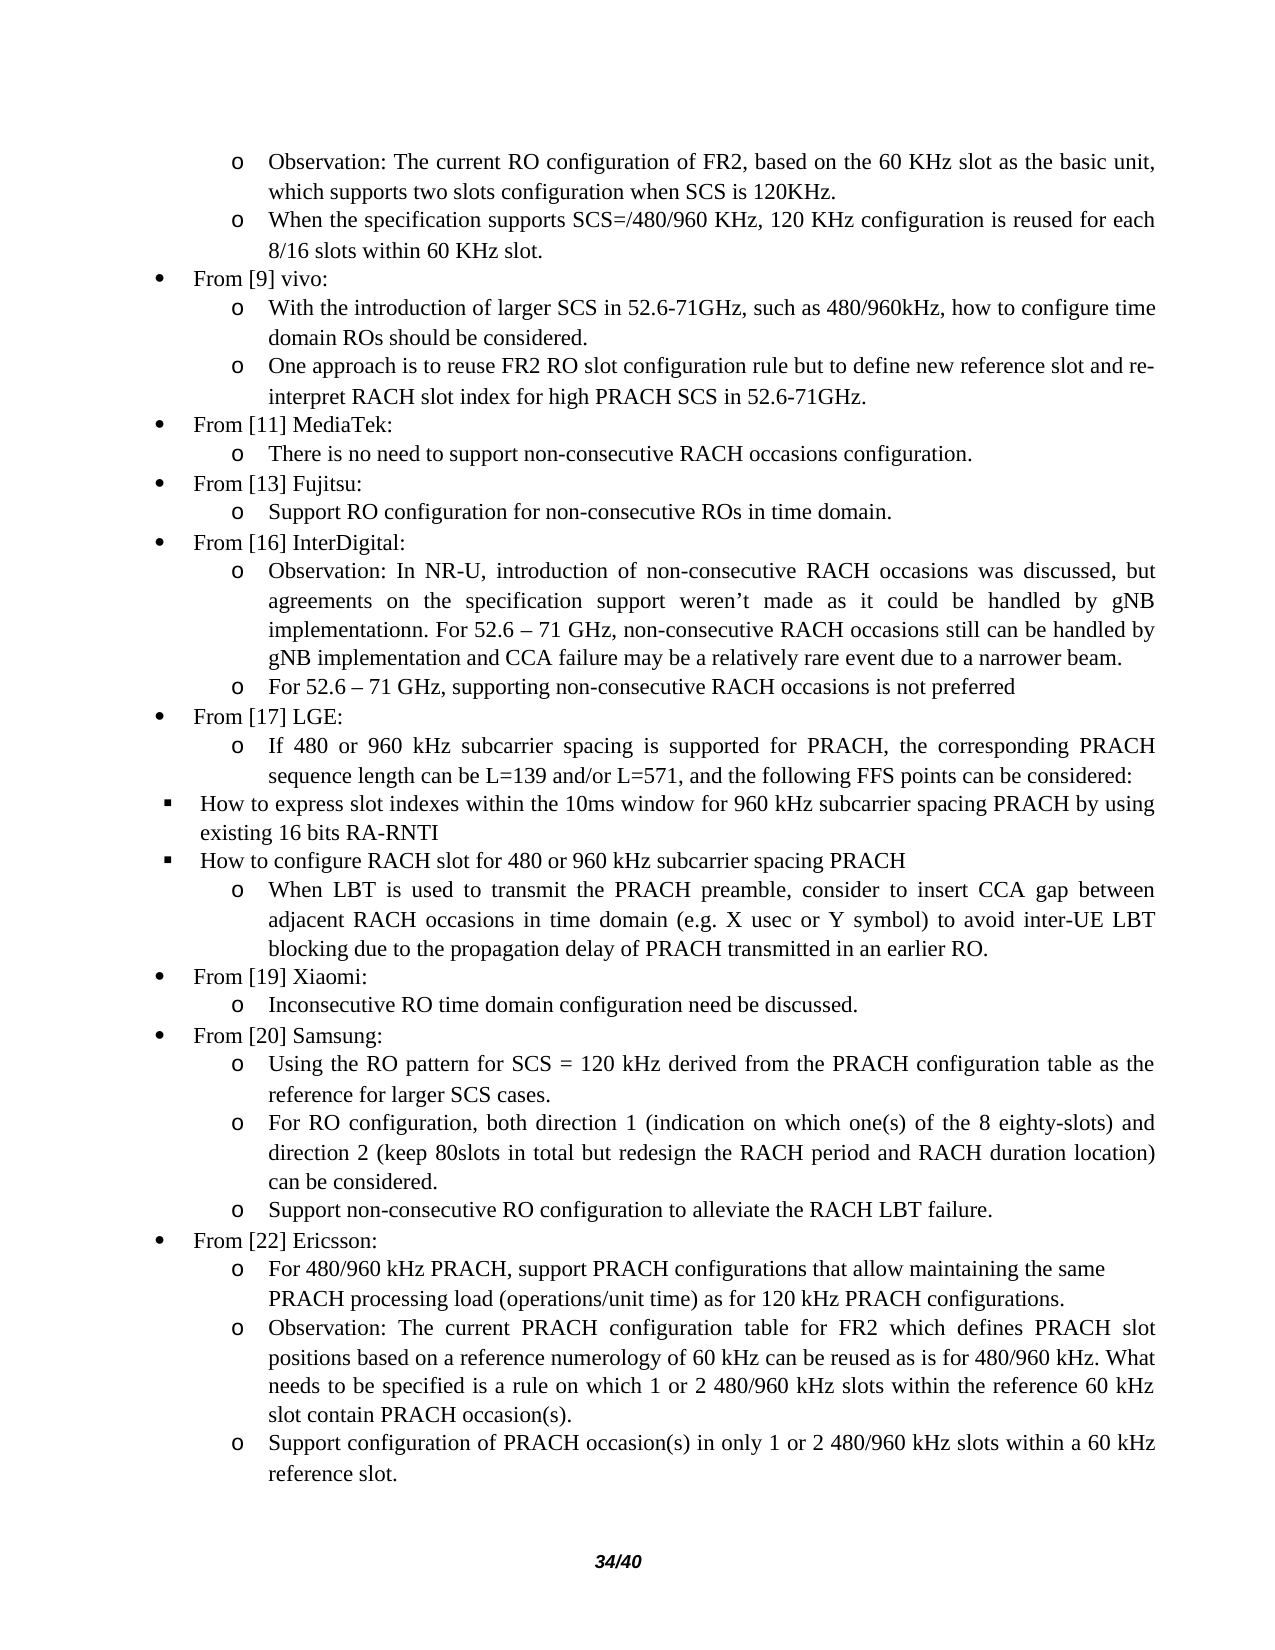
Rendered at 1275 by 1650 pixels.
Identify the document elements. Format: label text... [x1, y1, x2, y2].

list How to express slot indexes within the 10ms window for 960 kHz subcarrier spacing PRACH by using existing 16 bits RA-RNTI [162, 791, 1157, 845]
list How to configure RACH slot for 480 or 960 kHz subcarrier spacing PRACH [162, 847, 1157, 874]
list For RO configuration, both direction 1 (indication on which one(s) of the 8 eighty-slots) and direction 2 (keep 80slots in total but redesign the RACH period and RACH duration location) can be considered. [231, 1109, 1157, 1194]
list When LBT is used to transmit the PRACH preamble, consider to insert CCA gap between adjacent RACH occasions in time domain (e.g. X usec or Y symbol) to avoid inter-UE LBT blocking due to the propagation delay of PRACH transmitted in an earlier RO. [231, 876, 1157, 961]
list Using the RO pattern for SCS = 120 kHz derived from the PRACH configuration table as the reference for larger SCS cases. [231, 1050, 1157, 1107]
list From [13] Fujitsu: [156, 470, 1157, 496]
list One approach is to reuse FR2 RO slot configuration rule but to define new reference slot and re-interpret RACH slot index for high PRACH SCS in 52.6-71GHz. [231, 352, 1157, 409]
list Observation: The current RO configuration of FR2, based on the 60 KHz slot as the basic unit, which supports two slots configuration when SCS is 120KHz. [231, 148, 1157, 204]
list Observation: In NR-U, introduction of non-consecutive RACH occasions was discussed, but agreements on the specification support weren’t made as it could be handled by gNB implementationn. For 52.6 – 71 GHz, non-consecutive RACH occasions still can be handled by gNB implementation and CCA failure may be a relatively rare event due to a narrower beam. [231, 557, 1157, 671]
list From [9] vivo: [156, 265, 1157, 292]
list For 480/960 kHz PRACH, support PRACH configurations that allow maintaining the same PRACH processing load (operations/unit time) as for 120 kHz PRACH configurations. [231, 1255, 1157, 1312]
list Observation: The current PRACH configuration table for FR2 which defines PRACH slot positions based on a reference numerology of 60 kHz can be reused as is for 480/960 kHz. What needs to be specified is a rule on which 1 or 2 480/960 kHz slots within the reference 60 kHz slot contain PRACH occasion(s). [231, 1314, 1157, 1427]
list With the introduction of larger SCS in 52.6-71GHz, such as 480/960kHz, how to configure time domain ROs should be considered. [231, 294, 1157, 350]
list When the specification supports SCS=/480/960 KHz, 120 KHz configuration is reused for each 8/16 slots within 60 KHz slot. [231, 206, 1157, 263]
list If 480 or 960 kHz subcarrier spacing is supported for PRACH, the corresponding PRACH sequence length can be L=139 and/or L=571, and the following FFS points can be considered: [231, 732, 1157, 788]
list For 52.6 – 71 GHz, supporting non-consecutive RACH occasions is not preferred [231, 673, 1157, 701]
list From [20] Samsung: [156, 1022, 1157, 1048]
list From [11] MediaTek: [156, 411, 1157, 437]
list There is no need to support non-consecutive RACH occasions configuration. [231, 439, 1157, 468]
list Support RO configuration for non-consecutive ROs in time domain. [231, 498, 1157, 527]
list From [16] InterDigital: [156, 529, 1157, 555]
list From [19] Xiaomi: [156, 963, 1157, 989]
list Support configuration of PRACH occasion(s) in only 1 or 2 480/960 kHz slots within a 60 kHz reference slot. [231, 1429, 1157, 1486]
list From [17] LGE: [156, 703, 1157, 730]
list Support non-consecutive RO configuration to alleviate the RACH LBT failure. [231, 1196, 1157, 1224]
list From [22] Ericsson: [156, 1227, 1157, 1253]
list Inconsecutive RO time domain configuration need be discussed. [231, 991, 1157, 1020]
